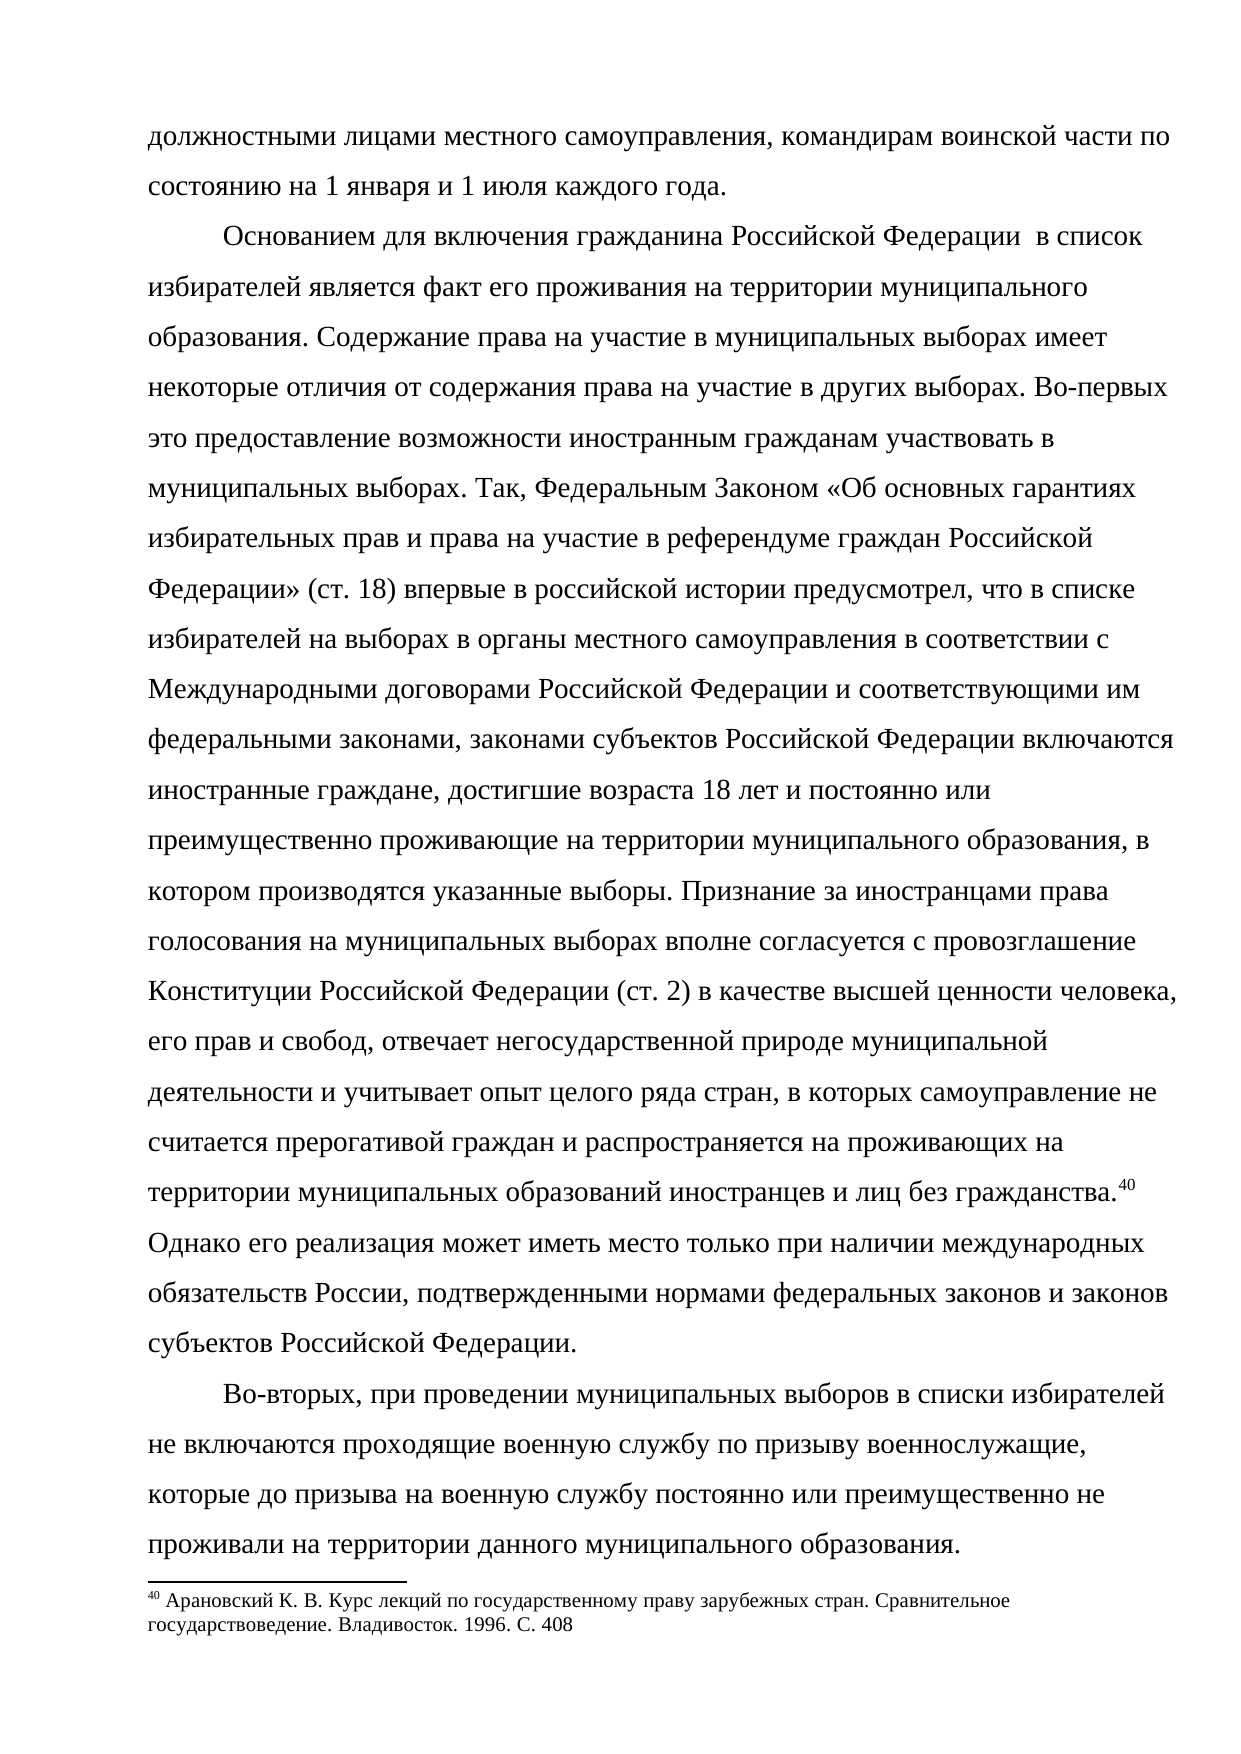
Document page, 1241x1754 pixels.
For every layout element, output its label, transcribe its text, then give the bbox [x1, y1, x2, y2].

text Основанием для включения гражданина Российской Федерации в список избирателей является факт его проживания на территории муниципального образования. Содержание права на участие в муниципальных выборах имеет некоторые отличия от содержания права на участие в других выборах. Во-первых это предоставление возможности иностранным гражданам участвовать в муниципальных выборах. Так, Федеральным Законом «Об основных гарантиях избирательных прав и права на участие в референдуме граждан Российской Федерации» (ст. 18) впервые в российской истории предусмотрел, что в списке избирателей на выборах в органы местного самоуправления в соответствии с Международными договорами Российской Федерации и соответствующими им федеральными законами, законами субъектов Российской Федерации включаются иностранные граждане, достигшие возраста 18 лет и постоянно или преимущественно проживающие на территории муниципального образования, в котором производятся указанные выборы. Признание за иностранцами права голосования на муниципальных выборах вполне согласуется с провозглашение Конституции Российской Федерации (ст. 2) в качестве высшей ценности человека, его прав и свобод, отвечает негосударственной природе муниципальной деятельности и учитывает опыт целого ряда стран, в которых самоуправление не считается прерогативой граждан и распространяется на проживающих на территории муниципальных образований иностранцев и лиц без гражданства. Однако его реализация может иметь место только при наличии международных обязательств России, подтвержденными нормами федеральных законов и законов субъектов Российской Федерации. [148, 219, 1181, 1359]
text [148, 118, 1181, 202]
text Во-вторых, при проведении муниципальных выборов в списки избирателей не включаются проходящие военную службу по призыву военнослужащие, которые до призыва на военную службу постоянно или преимущественно не проживали на территории данного муниципального образования. [148, 1376, 1181, 1560]
